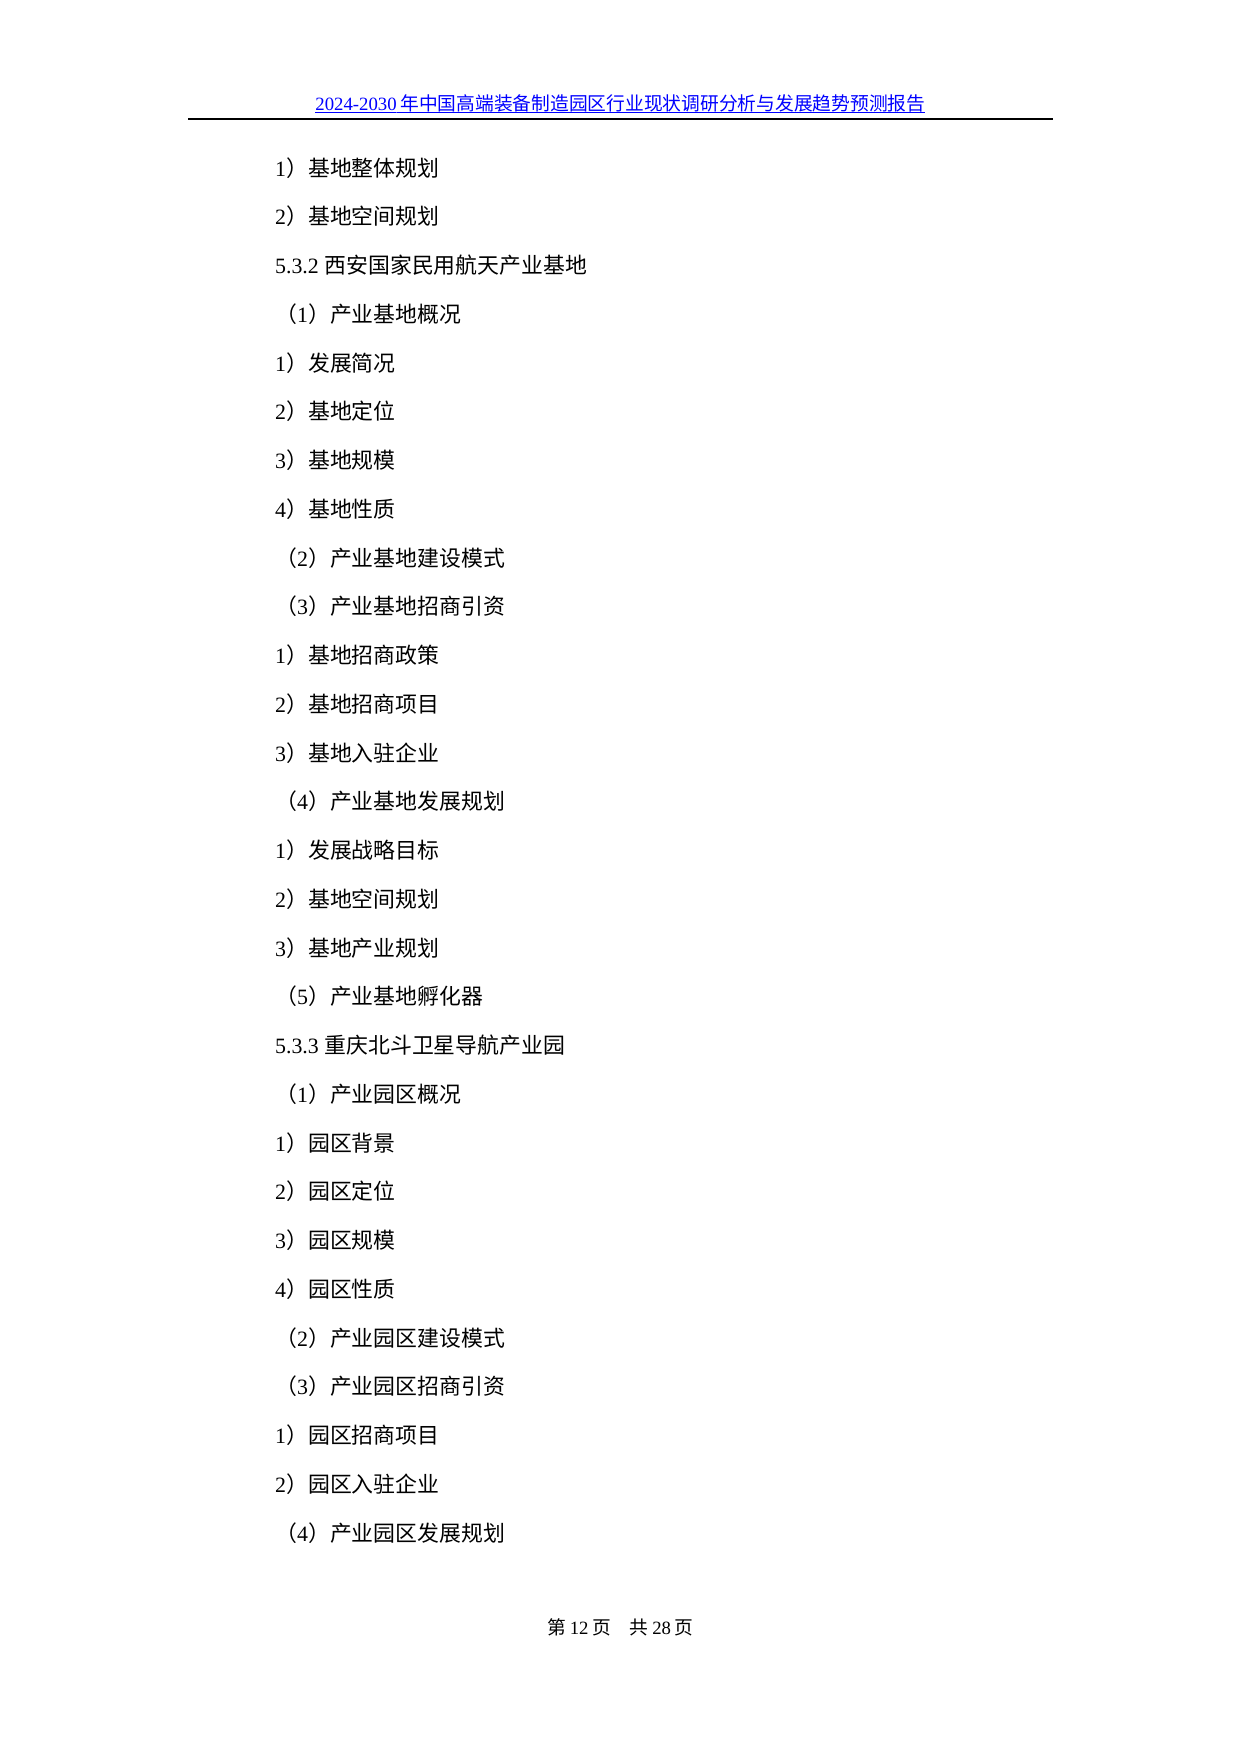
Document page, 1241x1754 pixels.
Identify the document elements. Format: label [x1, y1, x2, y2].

text [187, 150, 1053, 1548]
